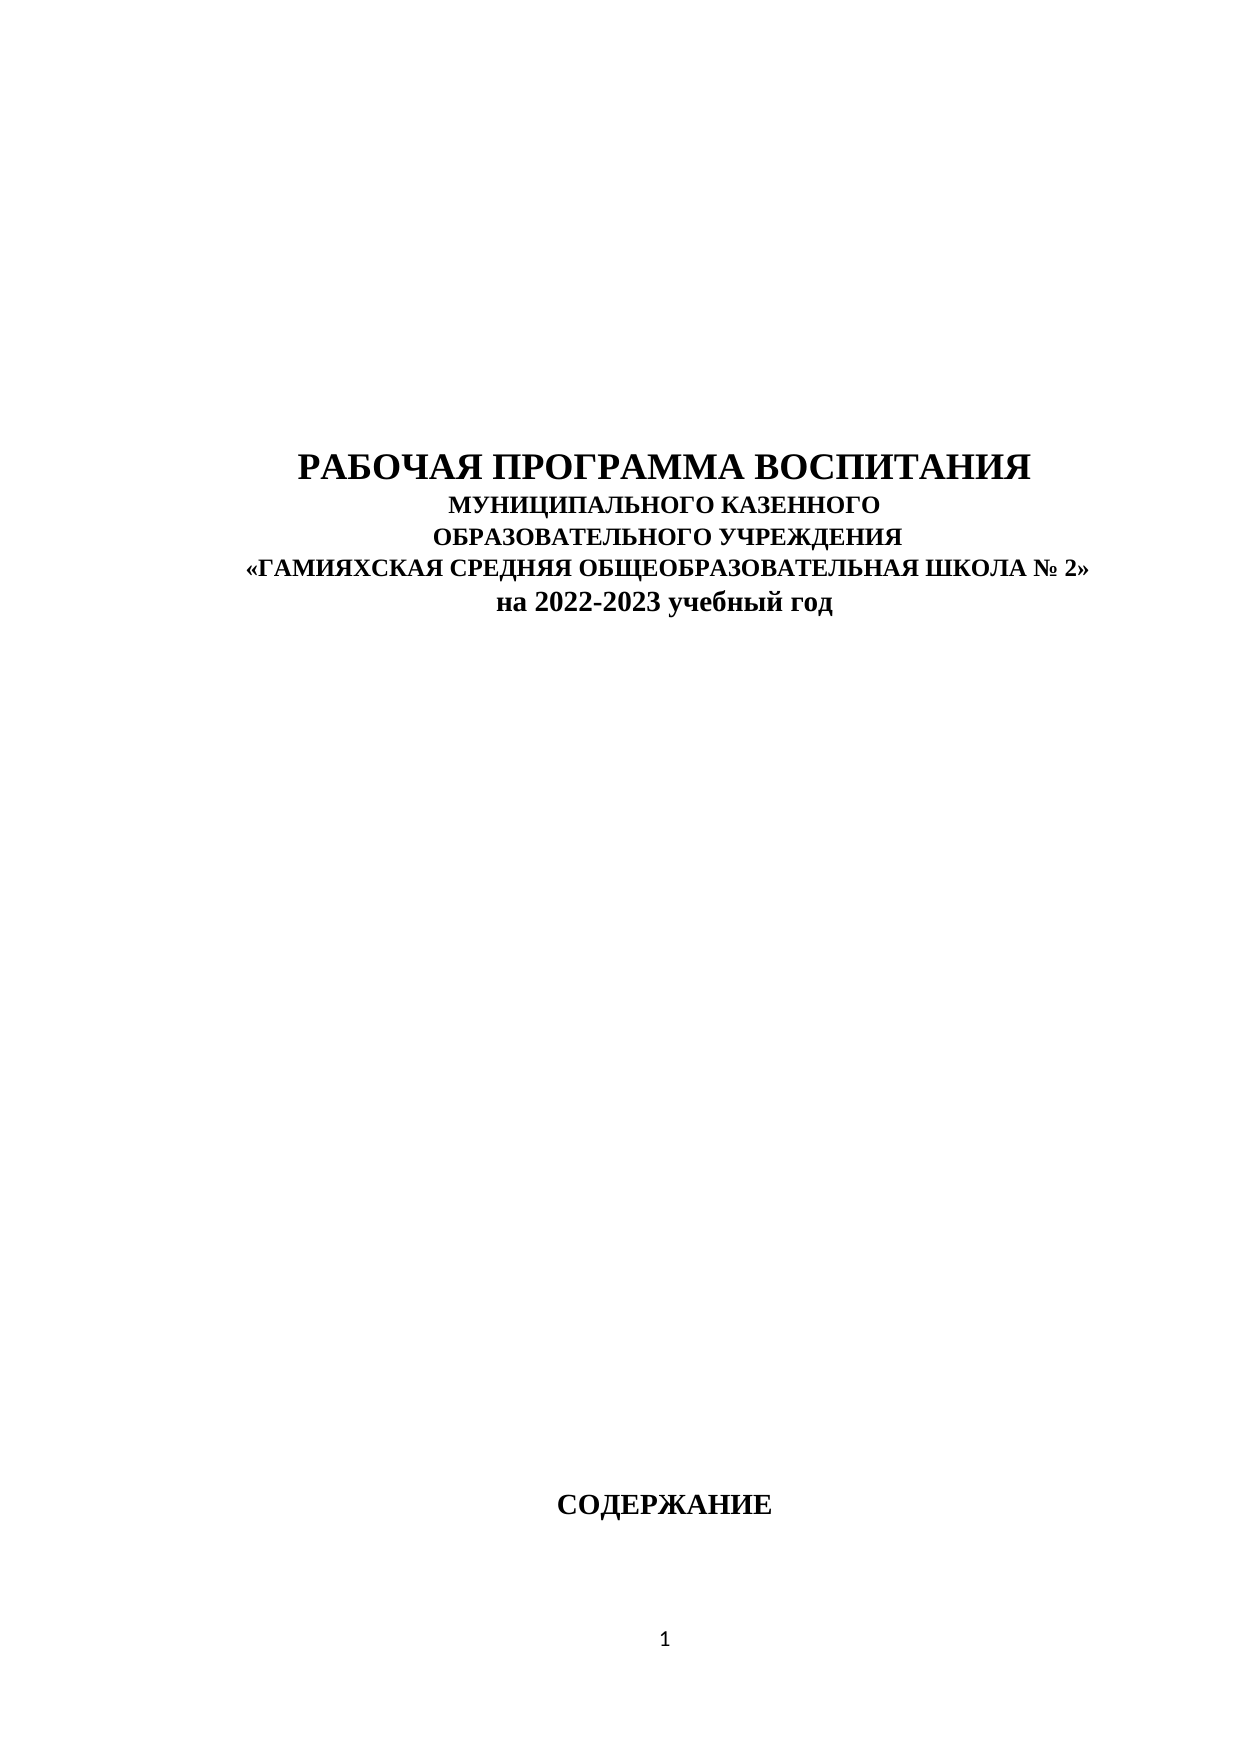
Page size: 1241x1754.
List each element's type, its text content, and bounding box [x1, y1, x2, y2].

text на 2022-2023 учебный год [177, 584, 1152, 617]
text СОДЕРЖАНИЕ [177, 1487, 1152, 1521]
text ОБРАЗОВАТЕЛЬНОГО УЧРЕЖДЕНИЯ [177, 522, 1152, 550]
text МУНИЦИПАЛЬНОГО КАЗЕННОГО [177, 491, 1152, 519]
text «ГАМИЯХСКАЯ СРЕДНЯЯ ОБЩЕОБРАЗОВАТЕЛЬНАЯ ШКОЛА № 2» [177, 553, 1152, 581]
text РАБОЧАЯ ПРОГРАММА ВОСПИТАНИЯ [177, 444, 1152, 487]
